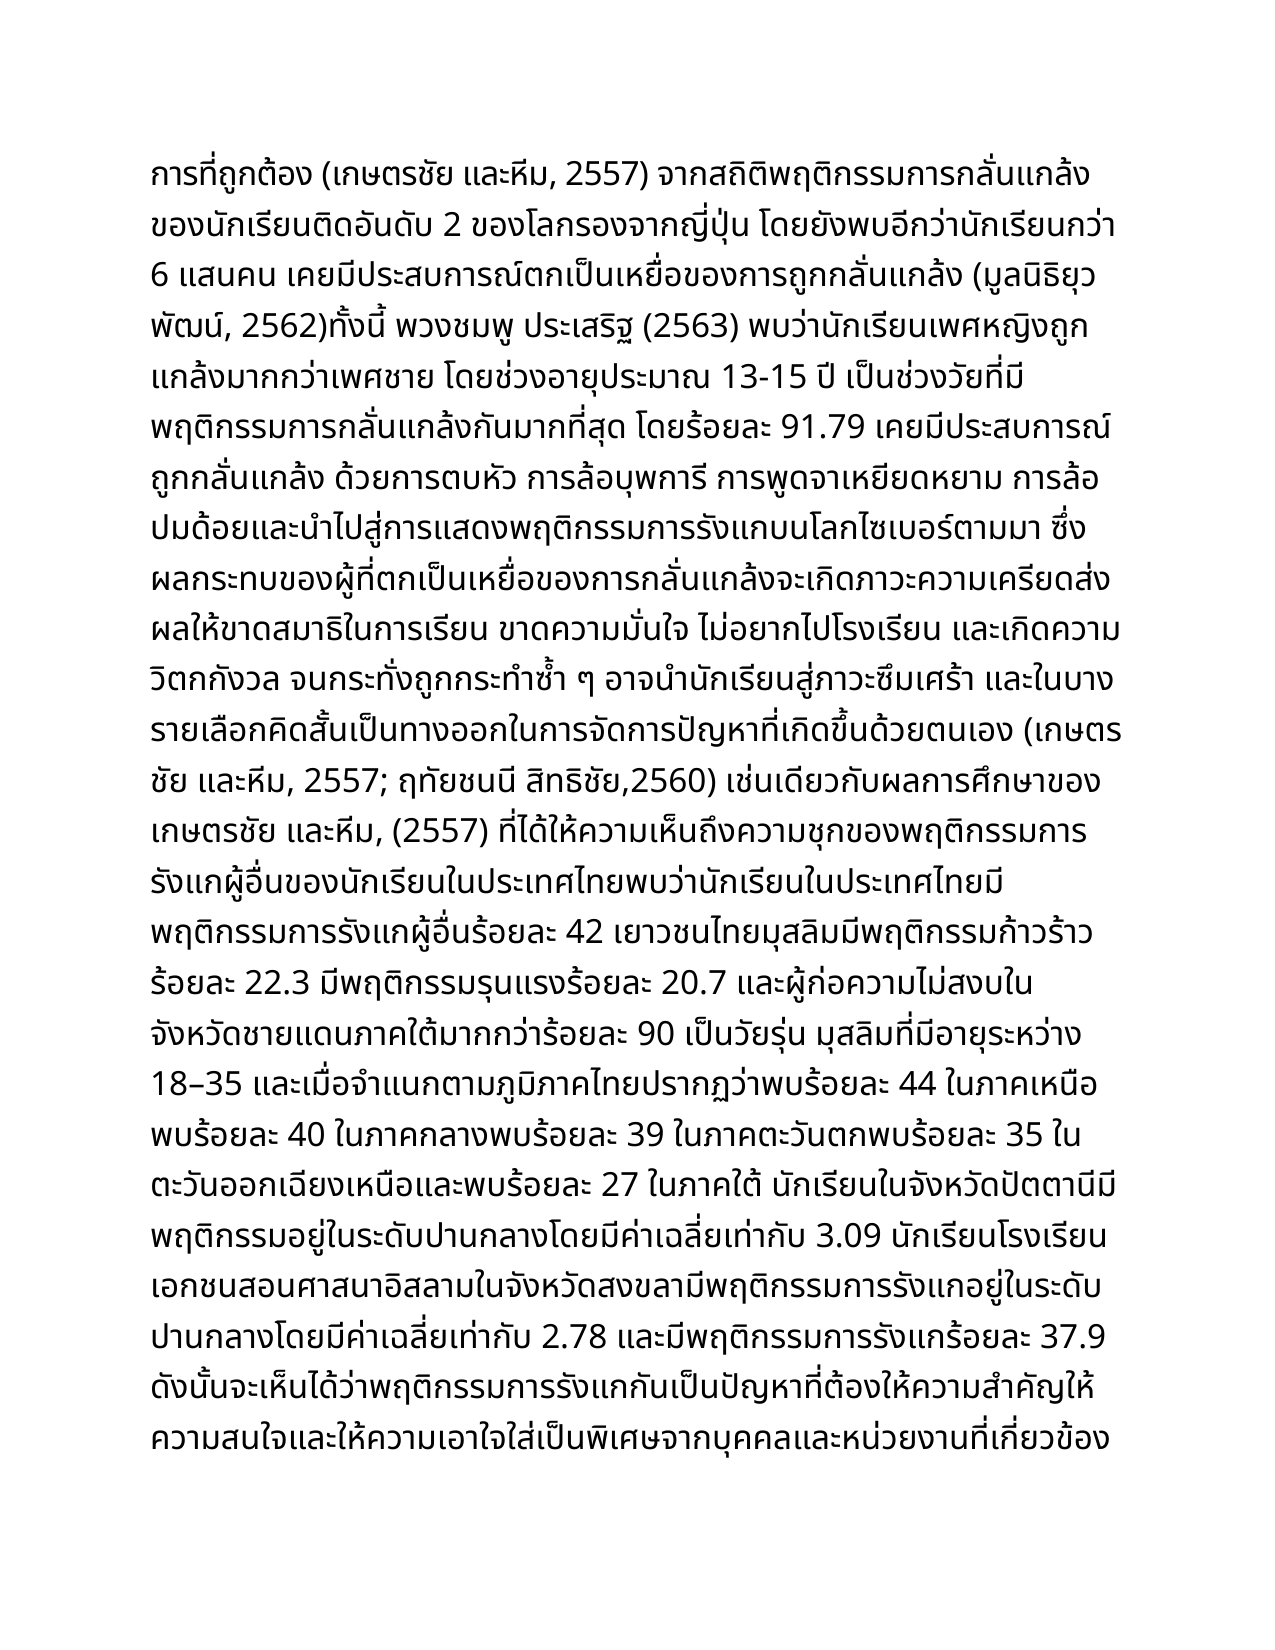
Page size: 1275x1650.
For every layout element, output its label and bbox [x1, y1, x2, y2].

text [150, 150, 1125, 1464]
